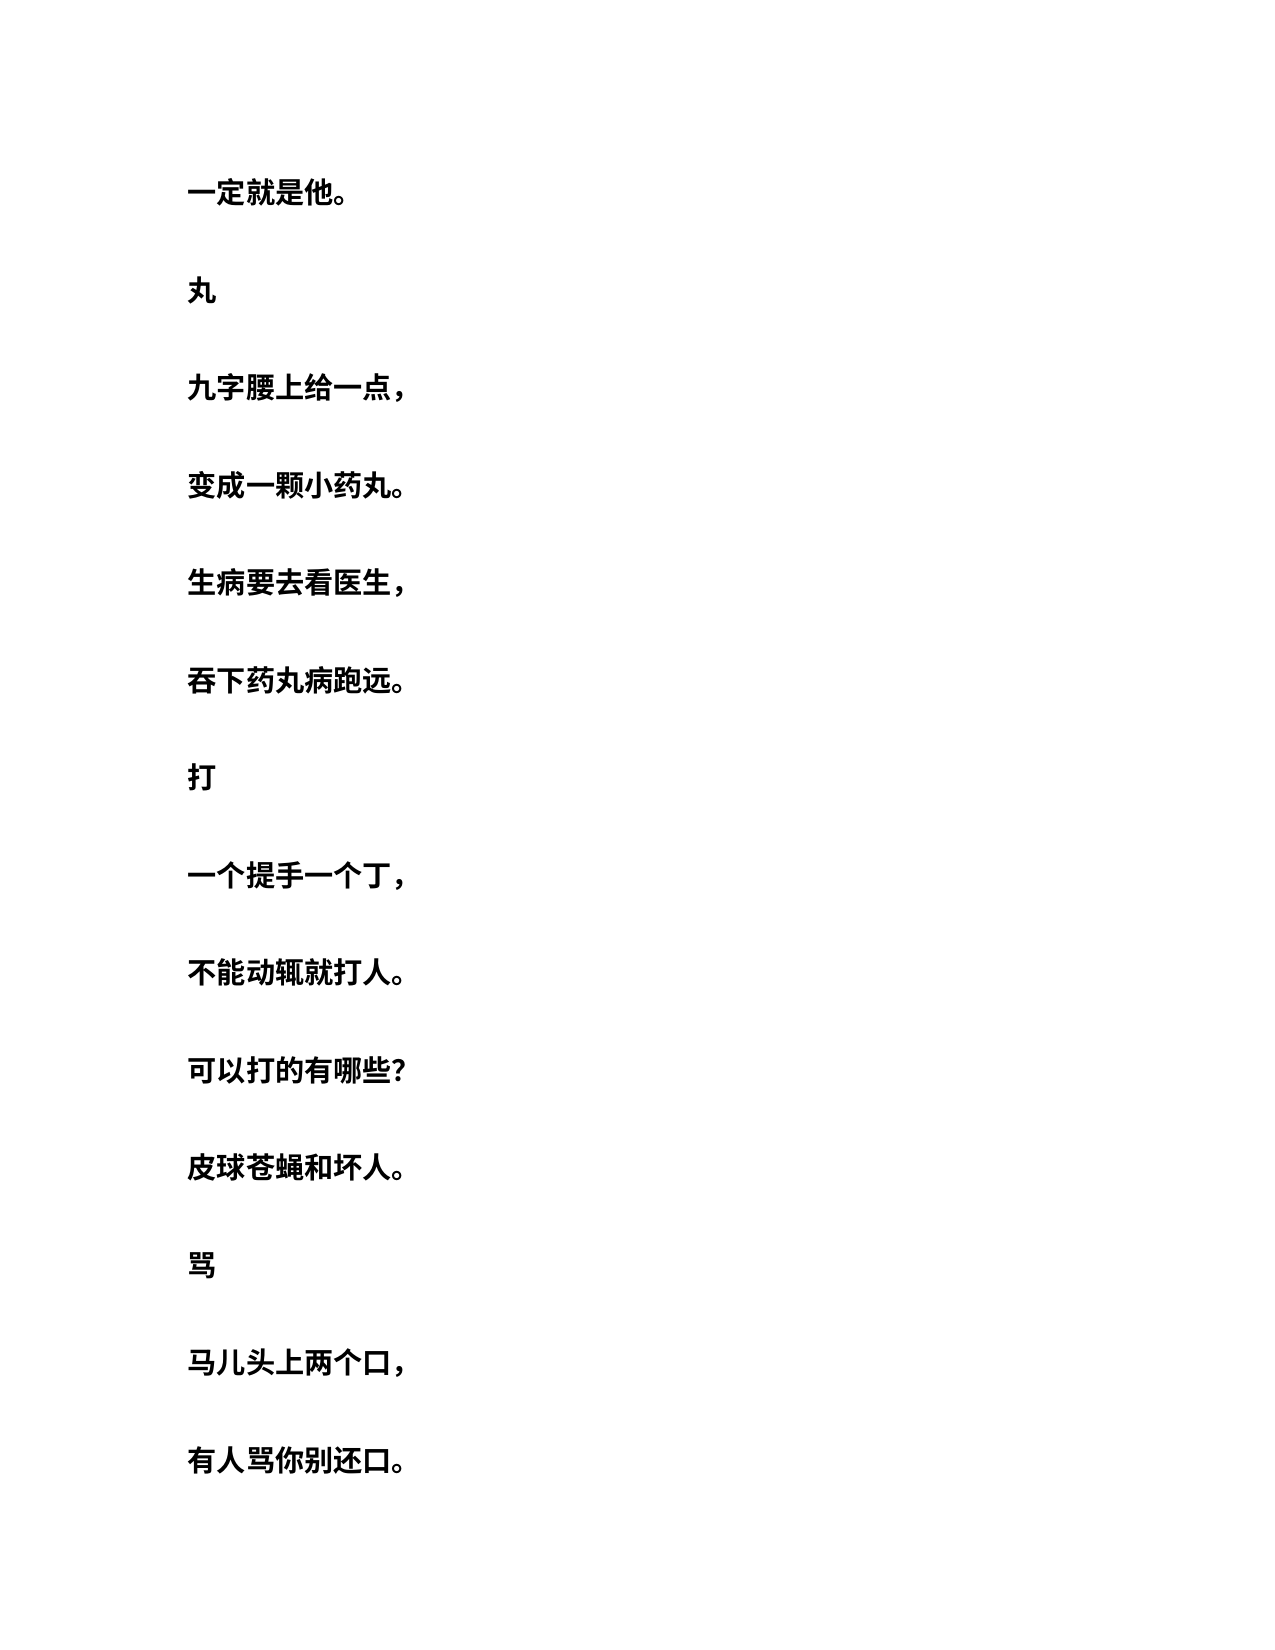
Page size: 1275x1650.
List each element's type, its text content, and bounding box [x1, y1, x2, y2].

text 骂 [187, 1231, 1087, 1296]
text 有人骂你别还口。 [187, 1426, 1087, 1491]
text 一个提手一个丁， [187, 841, 1087, 906]
text 生病要去看医生， [187, 549, 1087, 614]
text 九字腰上给一点， [187, 354, 1087, 419]
text 不能动辄就打人。 [187, 939, 1087, 1004]
text 可以打的有哪些？ [187, 1036, 1087, 1101]
text 吞下药丸病跑远。 [187, 646, 1087, 711]
text 马儿头上两个口， [187, 1329, 1087, 1394]
text 皮球苍蝇和坏人。 [187, 1134, 1087, 1199]
text 变成一颗小药丸。 [187, 451, 1087, 516]
text 丸 [187, 256, 1087, 321]
text 打 [187, 744, 1087, 809]
text 一定就是他。 [187, 159, 1087, 224]
